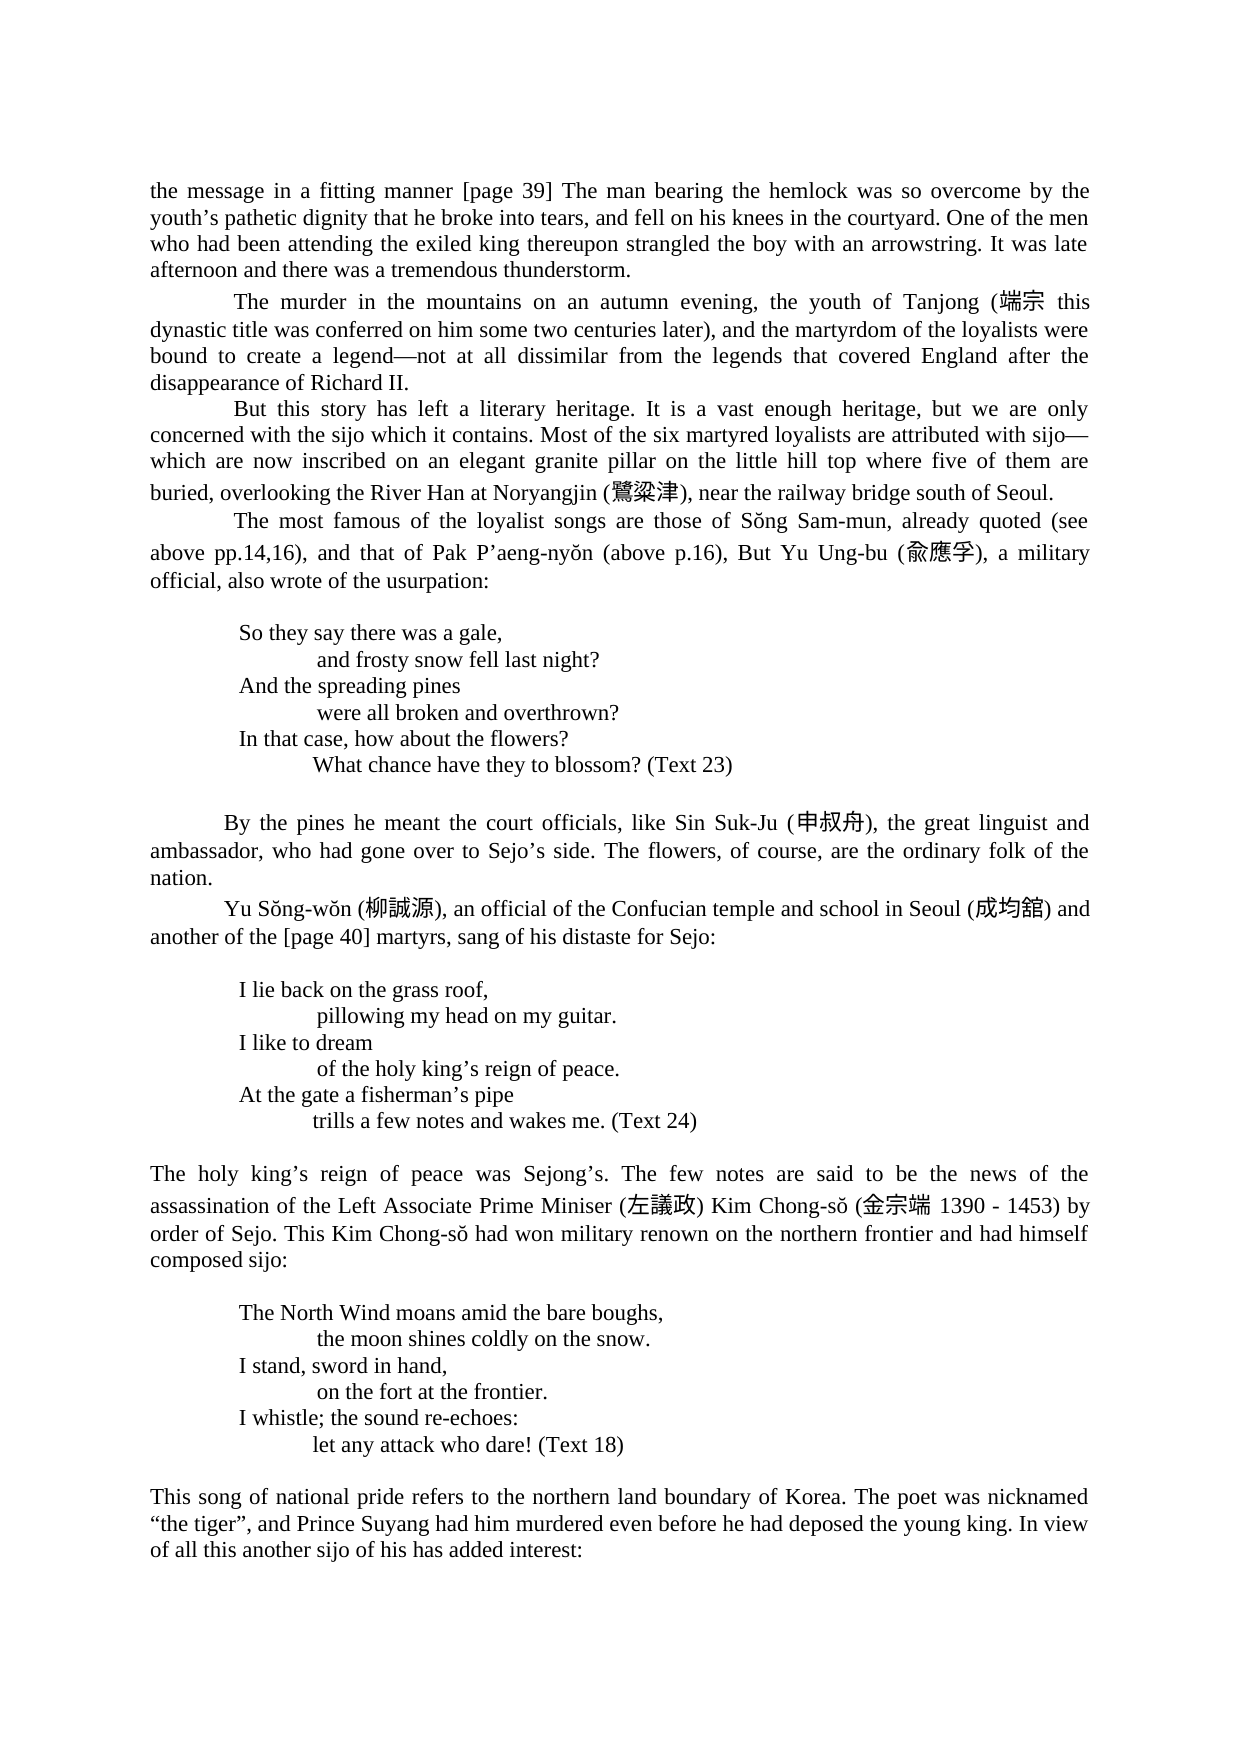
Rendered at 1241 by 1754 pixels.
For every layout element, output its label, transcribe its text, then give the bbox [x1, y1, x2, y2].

text But this story has left a literary heritage. It is a vast enough heritage, but we are only concerned with the sijo which it contains. Most of the six martyred loyalists are attributed with sijo—which are now inscribed on an elegant granite pillar on the little hill top where five of them are buried, overlooking the River Han at Noryangjin (鷺粱津), near the railway bridge south of Seoul. [150, 395, 1090, 507]
text pillowing my head on my guitar. [228, 1002, 1090, 1028]
text and frosty snow fell last night? [228, 646, 1090, 672]
text The holy king’s reign of peace was Sejong’s. The few notes are said to be the news of the assassination of the Left Associate Prime Miniser (左議政) Kim Chong-sŏ (金宗端 1390 - 1453) by order of Sejo. This Kim Chong-sŏ had won military renown on the northern frontier and had himself composed sijo: [150, 1160, 1090, 1273]
text The North Wind moans amid the bare boughs, [150, 1299, 1090, 1325]
text I like to dream [150, 1028, 1090, 1055]
text This song of national pride refers to the northern land boundary of Korea. The poet was nicknamed “the tiger”, and Prince Suyang had him murdered even before he had deposed the young king. In view of all this another sijo of his has added interest: [150, 1483, 1090, 1562]
text And the spreading pines [150, 672, 1090, 698]
text of the holy king’s reign of peace. [228, 1055, 1090, 1081]
text At the gate a fisherman’s pipe [150, 1081, 1090, 1108]
text What chance have they to blossom? (Text 23) [224, 751, 1090, 778]
text the moon shines coldly on the snow. [228, 1325, 1090, 1352]
text In that case, how about the flowers? [150, 725, 1090, 751]
text I stand, sword in hand, [150, 1352, 1090, 1378]
text So they say there was a gale, [150, 619, 1090, 646]
text The most famous of the loyalist songs are those of Sŏng Sam-mun, already quoted (see above pp.14,16), and that of Pak P’aeng-nyŏn (above p.16), But Yu Ung-bu (兪應孚), a military official, also wrote of the usurpation: [150, 507, 1090, 593]
text trills a few notes and wakes me. (Text 24) [224, 1108, 1090, 1134]
text Yu Sŏng-wŏn (柳誠源), an official of the Confucian temple and school in Seoul (成均舘) and another of the [page 40] martyrs, sang of his distaste for Sejo: [150, 890, 1090, 949]
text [150, 177, 1090, 283]
text were all broken and overthrown? [228, 698, 1090, 725]
text I lie back on the grass roof, [150, 976, 1090, 1002]
text let any attack who dare! (Text 18) [224, 1431, 1090, 1457]
text I whistle; the sound re-echoes: [150, 1404, 1090, 1431]
text By the pines he meant the court officials, like Sin Suk-Ju (申叔舟), the great linguist and ambassador, who had gone over to Sejo’s side. The flowers, of course, are the ordinary folk of the nation. [150, 804, 1090, 890]
text The murder in the mountains on an autumn evening, the youth of Tanjong (端宗 this dynastic title was conferred on him some two centuries later), and the martyrdom of the loyalists were bound to create a legend—not at all dissimilar from the legends that covered England after the disappearance of Richard II. [150, 283, 1090, 395]
text on the fort at the frontier. [228, 1378, 1090, 1404]
